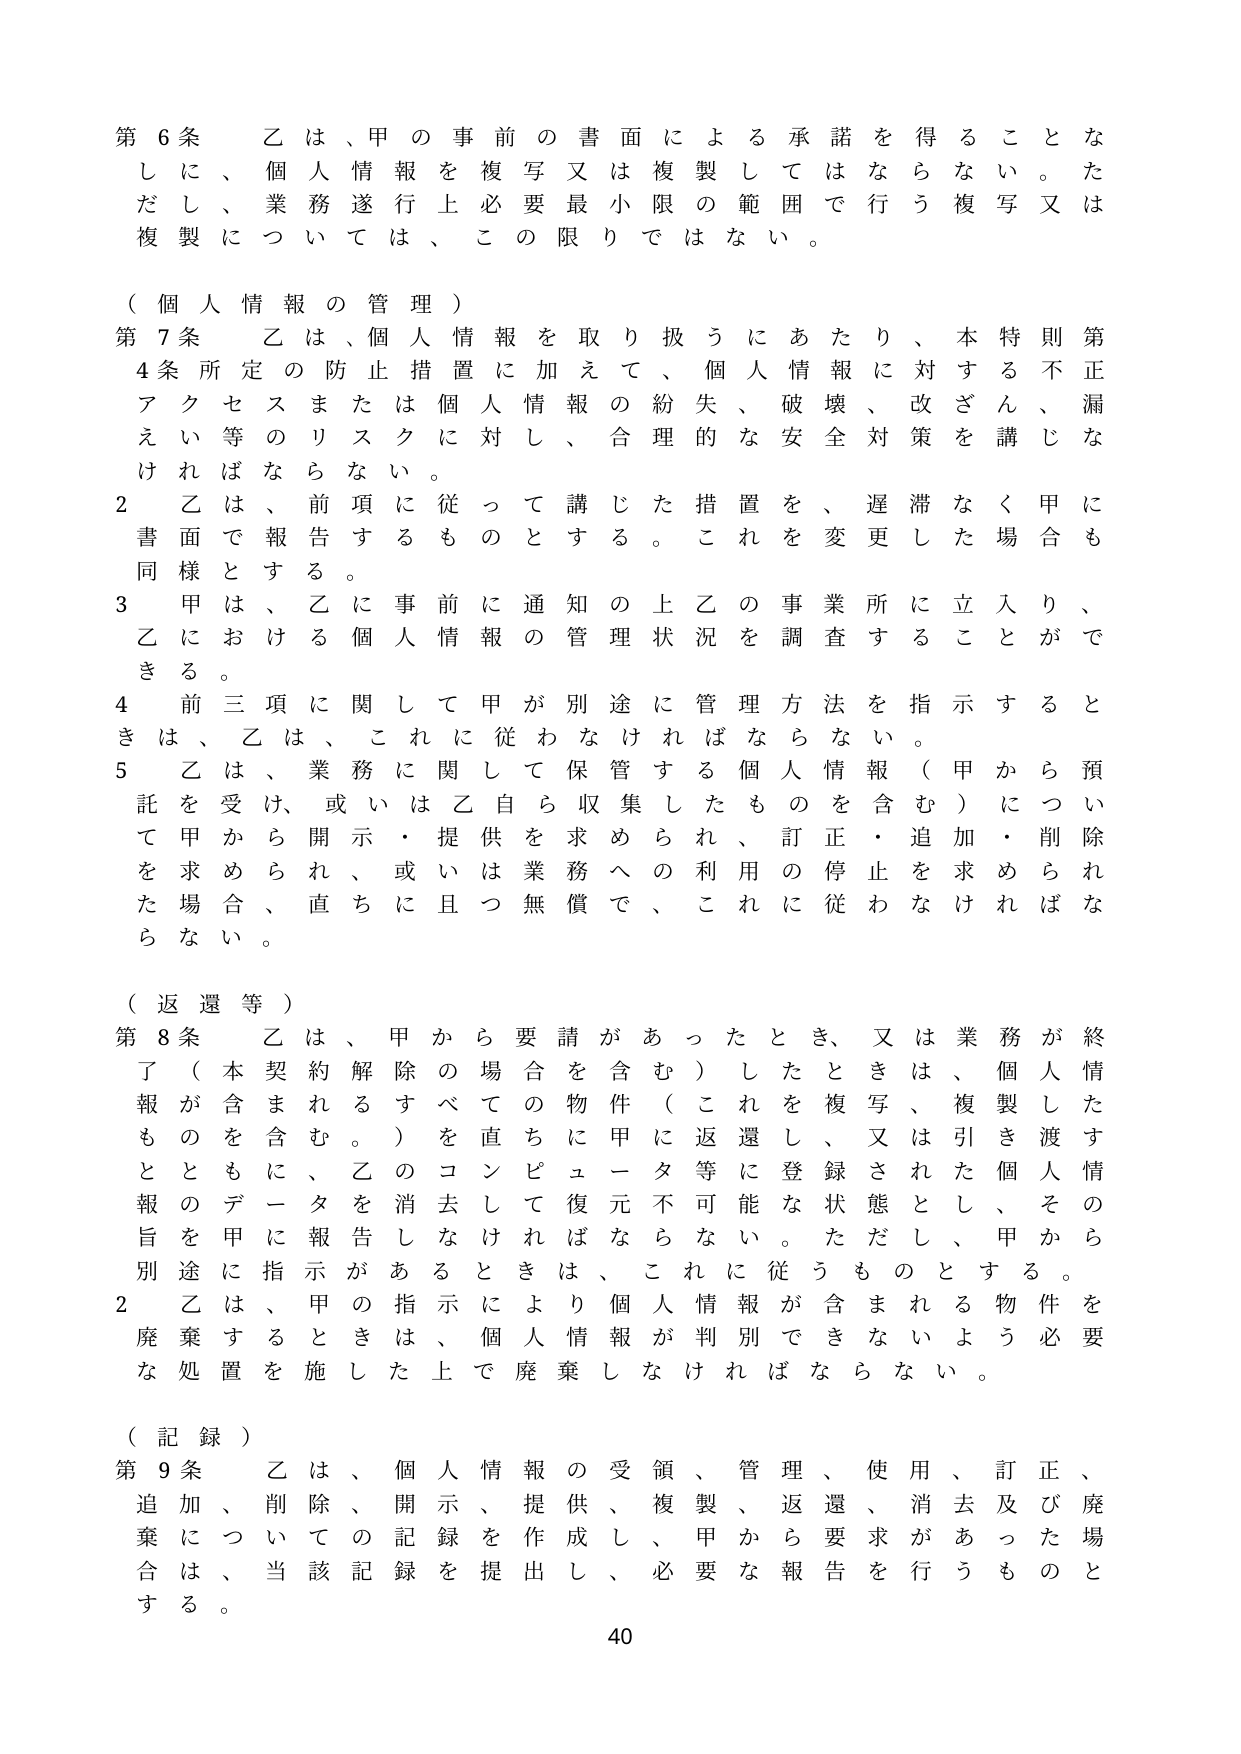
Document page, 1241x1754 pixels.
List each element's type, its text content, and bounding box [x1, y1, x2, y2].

text 第8条 乙は、甲から要請があったとき、又は業務が終了（本契約解除の場合を含む）したときは、個人情報が含まれるすべての物件（これを複写、複製したものを含む。）を直ちに甲に返還し、又は引き渡すとともに、乙のコンピュータ等に登録された個人情報のデータを消去して復元不可能な状態とし、その旨を甲に報告しなければならない。ただし、甲から別途に指示があるときは、これに従うものとする。 [115, 1019, 1125, 1286]
text （記録） [115, 1419, 1125, 1453]
text 第9条 乙は、個人情報の受領、管理、使用、訂正、追加、削除、開示、提供、複製、返還、消去及び廃棄についての記録を作成し、甲から要求があった場合は、当該記録を提出し、必要な報告を行うものとする。 [115, 1453, 1125, 1619]
text 3 甲は、乙に事前に通知の上乙の事業所に立入り、乙における個人情報の管理状況を調査することができる。 [115, 586, 1125, 686]
text （返還等） [115, 986, 1125, 1019]
text 第7条 乙は､個人情報を取り扱うにあたり、本特則第4条所定の防止措置に加えて、個人情報に対する不正アクセスまたは個人情報の紛失、破壊、改ざん、漏えい等のリスクに対し、合理的な安全対策を講じなければならない。 [115, 319, 1125, 486]
text 第6条 乙は､甲の事前の書面による承諾を得ることなしに、個人情報を複写又は複製してはならない。ただし、業務遂行上必要最小限の範囲で行う複写又は複製については、この限りではない。 [115, 119, 1125, 253]
text （個人情報の管理） [115, 286, 1125, 319]
text 2 乙は、甲の指示により個人情報が含まれる物件を廃棄するときは、個人情報が判別できないよう必要な処置を施した上で廃棄しなければならない。 [115, 1286, 1125, 1386]
text 5 乙は、業務に関して保管する個人情報（甲から預託を受け、或いは乙自ら収集したものを含む）について甲から開示・提供を求められ、訂正・追加・削除を求められ、或いは業務への利用の停止を求められた場合、直ちに且つ無償で、これに従わなければならない。 [115, 753, 1125, 953]
text 2 乙は、前項に従って講じた措置を、遅滞なく甲に書面で報告するものとする。これを変更した場合も同様とする。 [115, 486, 1125, 586]
text 4 前三項に関して甲が別途に管理方法を指示するときは、乙は、これに従わなければならない。 [115, 686, 1125, 753]
